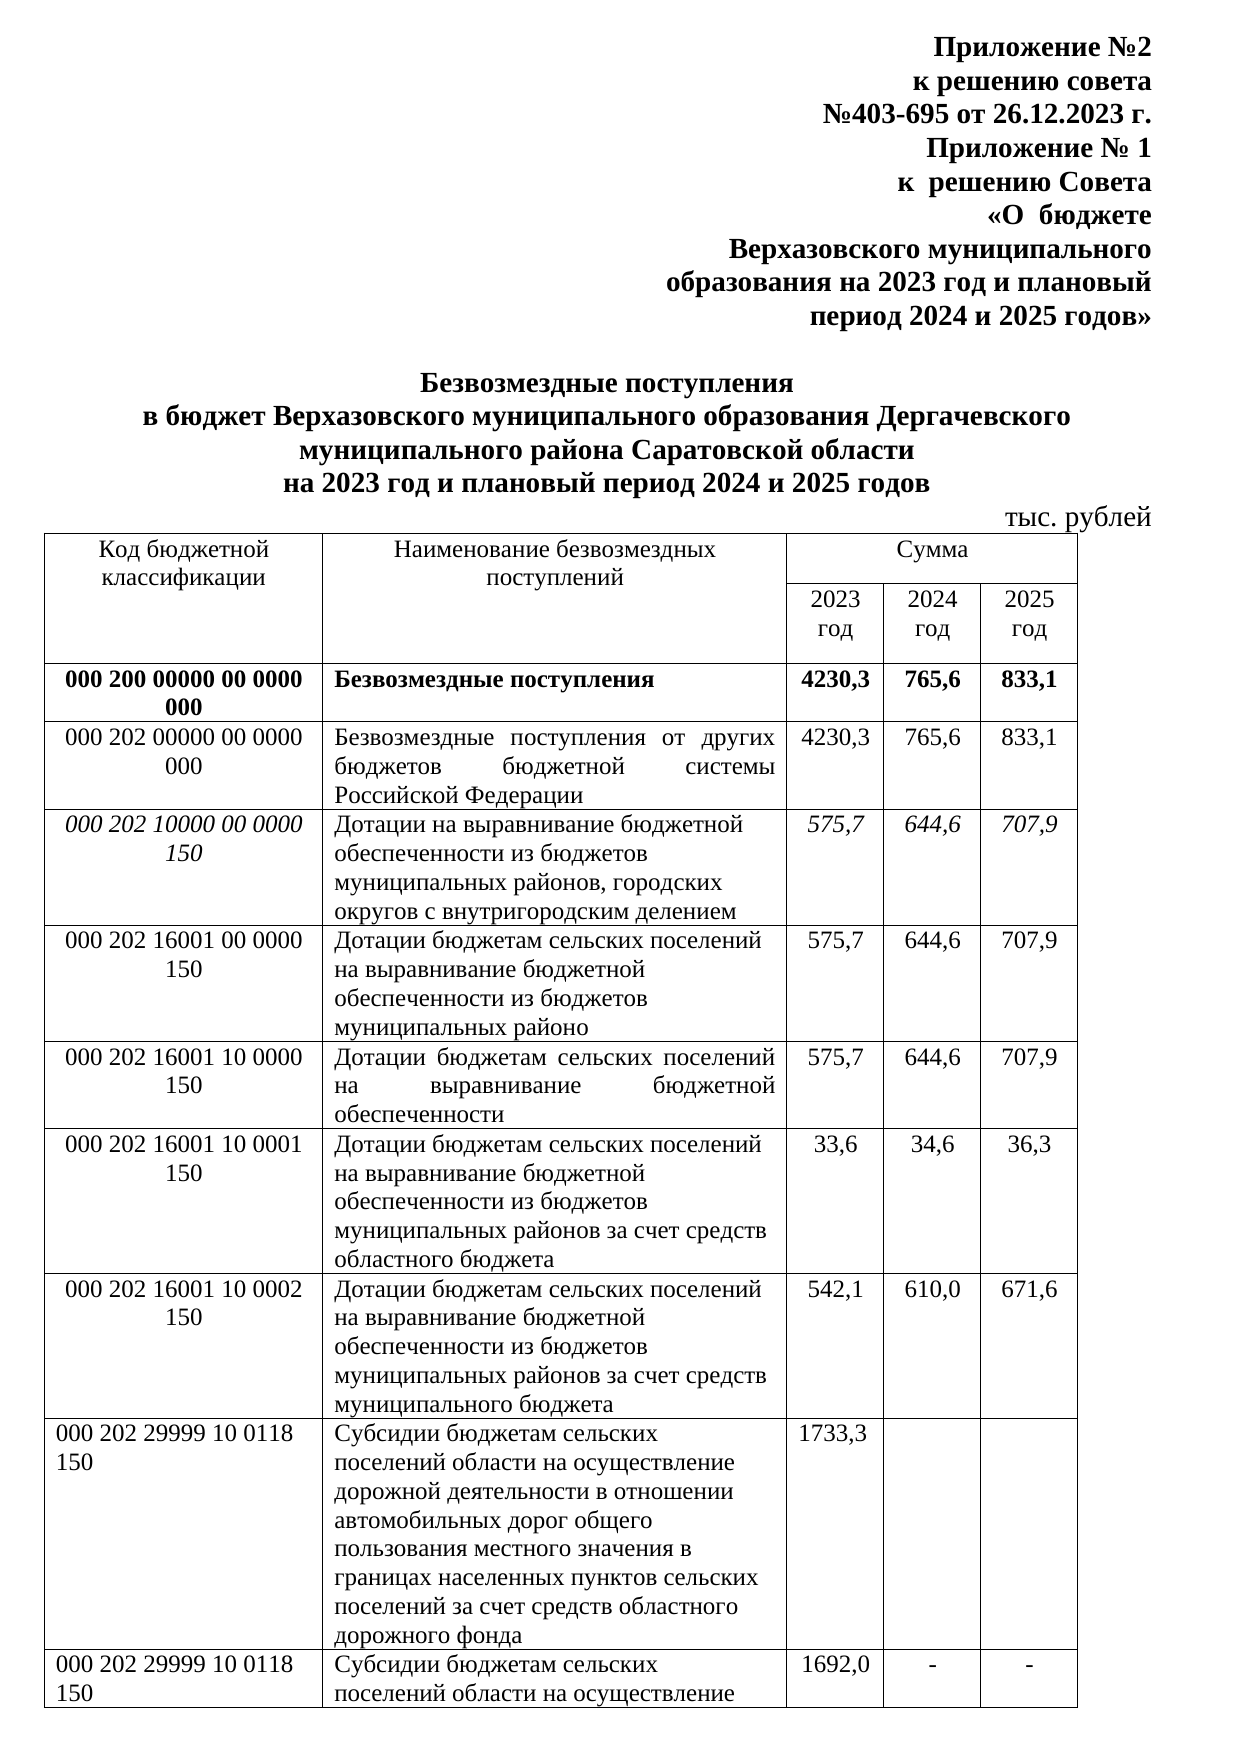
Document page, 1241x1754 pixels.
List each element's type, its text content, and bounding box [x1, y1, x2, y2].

text в бюджет Верхазовского муниципального образования Дергачевского муниципального района Саратовской области [62, 398, 1152, 466]
table_cell 707,9 [981, 810, 1077, 924]
table_cell 2024 год [884, 584, 980, 663]
table_cell Безвозмездные поступления [323, 664, 786, 721]
table_cell 4230,3 [787, 722, 883, 808]
table_cell 644,6 [884, 1042, 980, 1128]
text период 2024 и 2025 годов» [118, 298, 1152, 331]
table_cell 707,9 [981, 1042, 1077, 1128]
table_cell - [981, 1650, 1077, 1707]
table_header Наименование безвозмездных поступлений [323, 534, 786, 663]
table_cell Дотации бюджетам сельских поселений на выравнивание бюджетной обеспеченности из бюджетов муниципальных районов за счет средств областного бюджета [323, 1129, 786, 1273]
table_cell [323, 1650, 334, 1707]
table_cell 575,7 [787, 1042, 883, 1128]
table_cell 644,6 [884, 810, 980, 924]
table_cell 765,6 [884, 664, 980, 721]
table_cell [884, 1419, 980, 1648]
table_cell 833,1 [981, 722, 1077, 808]
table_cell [45, 1419, 322, 1648]
text №403-695 от 26.12.2023 г. [118, 97, 1152, 130]
table_cell 2023 год [787, 584, 883, 663]
text «О бюджете [118, 197, 1152, 231]
table_cell Дотации на выравнивание бюджетной обеспеченности из бюджетов муниципальных районов, городских округов с внутригородским делением [648, 810, 786, 924]
table_cell 1733,3 [787, 1419, 883, 1648]
text образования на 2023 год и плановый [118, 264, 1152, 298]
table_cell Дотации бюджетам сельских поселений на выравнивание бюджетной обеспеченности из бюджетов муниципальных районо [589, 926, 786, 1041]
table_header Сумма [787, 534, 1077, 583]
table_cell 542,1 [787, 1274, 883, 1417]
table_cell 000 202 16001 10 0000 150 [45, 1042, 322, 1128]
table_cell 765,6 [884, 722, 980, 808]
table_cell 34,6 [884, 1129, 980, 1273]
table_cell [981, 1419, 1077, 1648]
table_cell 33,6 [787, 1129, 883, 1273]
text к решению совета [118, 63, 1152, 97]
table_cell 671,6 [981, 1274, 1077, 1417]
table_cell 000 202 29999 10 0118 150 [99, 1650, 322, 1707]
table_cell 000 202 00000 00 0000 000 [45, 722, 322, 808]
table_cell Дотации бюджетам сельских поселений на выравнивание бюджетной обеспеченности из бюджетов муниципальных районов за счет средств муниципального бюджета [323, 1274, 786, 1417]
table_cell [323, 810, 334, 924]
table_cell 644,6 [884, 926, 980, 1041]
table_cell 707,9 [981, 926, 1077, 1041]
table_header Код бюджетной классификации [45, 534, 322, 663]
table_cell 1692,0 [787, 1650, 883, 1707]
text на 2023 год и плановый период 2024 и 2025 годов [62, 466, 1152, 499]
table_cell 610,0 [884, 1274, 980, 1417]
table_cell 2025 год [981, 584, 1077, 663]
table_cell Дотации бюджетам сельских поселений на выравнивание бюджетной обеспеченности [323, 1042, 786, 1128]
text тыс. рублей [118, 499, 1152, 533]
table_cell 000 202 16001 10 0002 150 [45, 1274, 322, 1417]
table_cell Безвозмездные поступления от других бюджетов бюджетной системы Российской Федерации [323, 722, 786, 808]
table_cell 575,7 [787, 810, 883, 924]
text Приложение №2 [118, 29, 1152, 63]
table_cell 4230,3 [787, 664, 883, 721]
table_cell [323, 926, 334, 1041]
text Безвозмездные поступления [62, 365, 1152, 398]
table_cell 000 202 16001 10 0001 150 [45, 1129, 322, 1273]
table_cell - [884, 1650, 980, 1707]
table_cell 000 202 10000 00 0000 150 [45, 810, 322, 924]
text к решению Совета [118, 164, 1152, 197]
table_cell 000 202 16001 00 0000 150 [45, 926, 322, 1041]
table_cell 833,1 [981, 664, 1077, 721]
table_cell 000 200 00000 00 0000 000 [45, 664, 322, 721]
text Верхазовского муниципального [118, 231, 1152, 264]
table_cell 575,7 [787, 926, 883, 1041]
table_cell 36,3 [981, 1129, 1077, 1273]
text Приложение № 1 [118, 130, 1152, 164]
